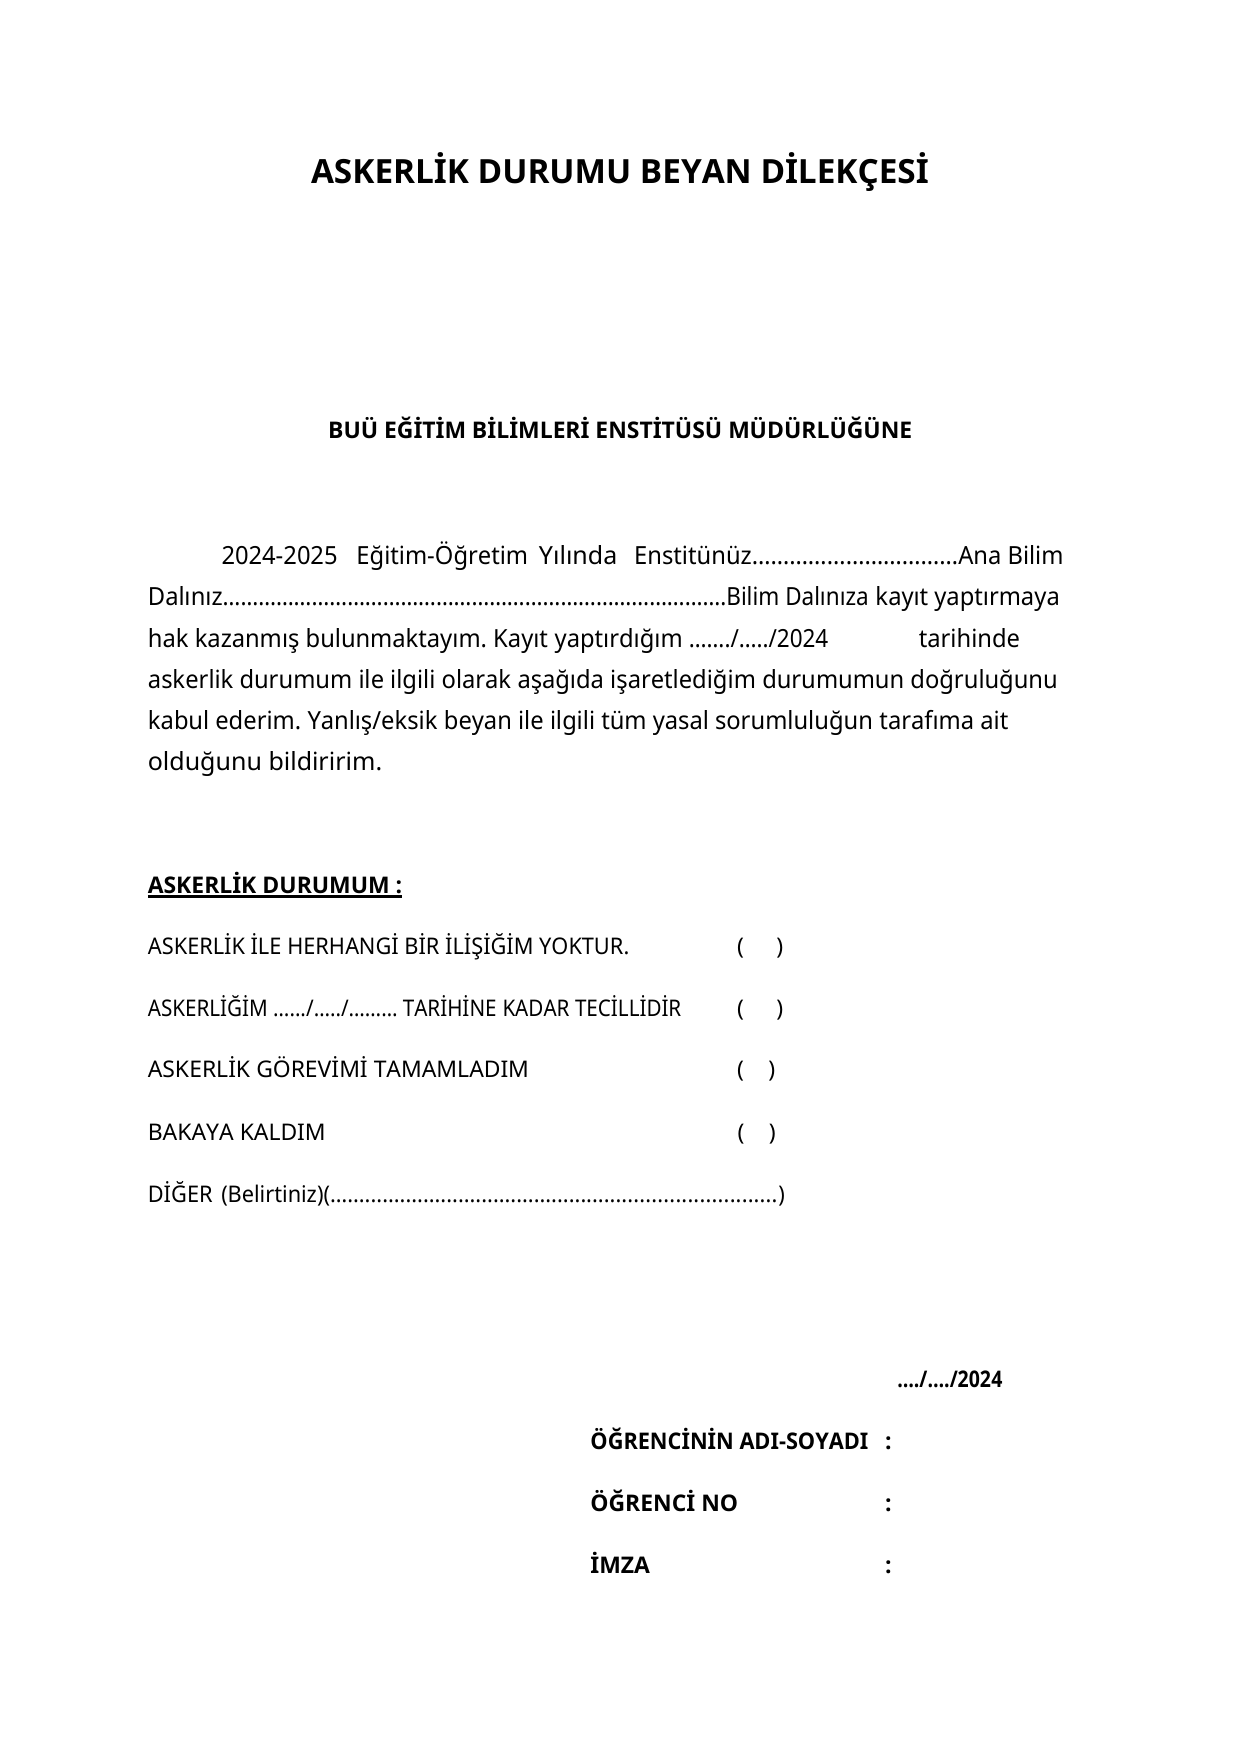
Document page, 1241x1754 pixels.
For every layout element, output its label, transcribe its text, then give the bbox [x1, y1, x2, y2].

text 2024-2025 Eğitim‐Öğretim Yılında Enstitünüz……………………………Ana Bilim Dalınız………………………………………………………………………….Bilim Dalınıza kayıt yaptırmaya hak kazanmış bulunmaktayım. Kayıt yaptırdığım ……./…../2024 tarihinde askerlik durumum ile ilgili olarak aşağıda işaretlediğim durumumun doğruluğunu kabul ederim. Yanlış/eksik beyan ile ilgili tüm yasal sorumluluğun tarafıma ait olduğunu bildiririm. [148, 538, 1093, 778]
text ÖĞRENCİ NO : [590, 1487, 1105, 1518]
text ÖĞRENCİNİN ADI‐SOYADI : [590, 1425, 1105, 1457]
text BAKAYA KALDIM ( ) [148, 1115, 1105, 1147]
text DİĞER (Belirtiniz)(… ) [148, 1177, 1105, 1209]
text İMZA : [590, 1549, 1105, 1581]
text ASKERLİK İLE HERHANGİ BİR İLİŞİĞİM YOKTUR. ( ) ASKERLİĞİM ….../…../……… TARİHİNE KADAR TECİLLİDİR ( ) ASKERLİK GÖREVİMİ TAMAMLADIM ( ) [148, 930, 783, 1085]
text …./…./2024 [135, 1363, 1002, 1394]
text ASKERLİK DURUMUM : [148, 869, 1105, 900]
title ASKERLİK DURUMU BEYAN DİLEKÇESİ [184, 148, 1056, 193]
text BUÜ EĞİTİM BİLİMLERİ ENSTİTÜSÜ MÜDÜRLÜĞÜNE [184, 414, 1056, 445]
